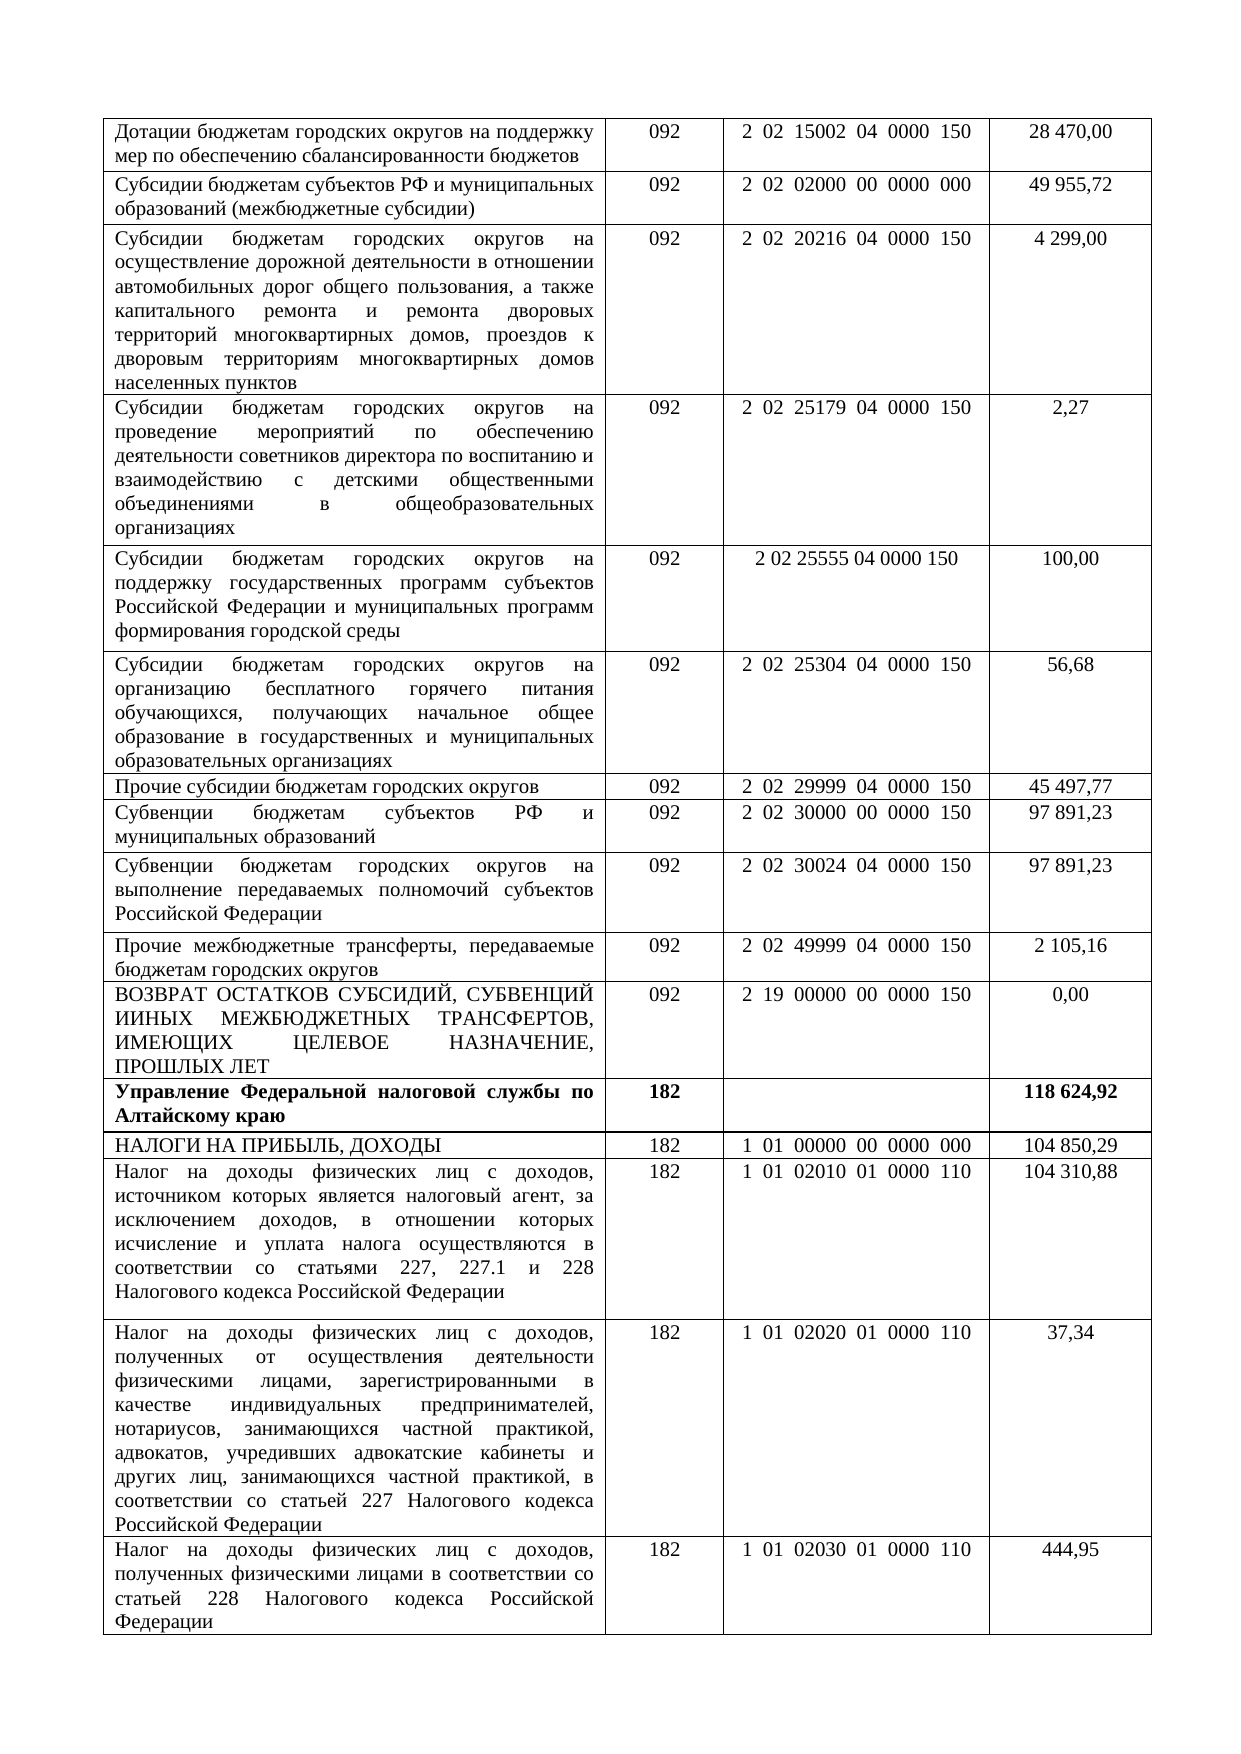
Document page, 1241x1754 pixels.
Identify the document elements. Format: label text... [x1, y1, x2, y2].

table_cell 092 [606, 546, 723, 651]
table_cell 2 19 00000 00 0000 150 [724, 982, 989, 1078]
table_cell 2 02 49999 04 0000 150 [724, 933, 989, 981]
table_cell 118 624,92 [990, 1079, 1151, 1131]
table_cell 0,00 [990, 982, 1151, 1078]
table_cell 45 497,77 [990, 774, 1151, 799]
table_cell Субсидии бюджетам городских округов на проведение мероприятий по обеспечению деятельности советников директора по воспитанию и взаимодействию с детскими общественными объединениями в общеобразовательных организациях [104, 395, 605, 545]
table_cell 1 01 02030 01 0000 110 [724, 1537, 989, 1633]
table_cell 104 310,88 [990, 1159, 1151, 1319]
table_cell 444,95 [990, 1537, 1151, 1633]
table_cell 97 891,23 [990, 853, 1151, 932]
table_cell Субсидии бюджетам городских округов на осуществление дорожной деятельности в отношении автомобильных дорог общего пользования, а также капитального ремонта и ремонта дворовых территорий многоквартирных домов, проездов к дворовым территориям многоквартирных домов населенных пунктов [104, 225, 605, 394]
table_cell Прочие субсидии бюджетам городских округов [104, 774, 605, 799]
table_cell Дотации бюджетам городских округов на поддержку мер по обеспечению сбалансированности бюджетов [104, 119, 605, 171]
table_cell Управление Федеральной налоговой службы по Алтайскому краю [104, 1079, 605, 1131]
table_cell 100,00 [990, 546, 1151, 651]
table_cell 2,27 [990, 395, 1151, 545]
table_cell 2 02 25555 04 0000 150 [724, 546, 989, 651]
table_cell 092 [606, 225, 723, 394]
table_cell Субсидии бюджетам городских округов на организацию бесплатного горячего питания обучающихся, получающих начальное общее образование в государственных и муниципальных образовательных организациях [104, 652, 605, 772]
table_cell Субвенции бюджетам городских округов на выполнение передаваемых полномочий субъектов Российской Федерации [104, 853, 605, 932]
table_cell 2 02 02000 00 0000 000 [724, 172, 989, 224]
table_cell 37,34 [990, 1320, 1151, 1536]
table_cell 56,68 [990, 652, 1151, 772]
table_cell 182 [606, 1079, 723, 1131]
table_cell 092 [606, 172, 723, 224]
table_cell 2 02 15002 04 0000 150 [724, 119, 989, 171]
table_cell Налог на доходы физических лиц с доходов, полученных физическими лицами в соответствии со статьей 228 Налогового кодекса Российской Федерации [104, 1537, 605, 1633]
table_cell Налог на доходы физических лиц с доходов, полученных от осуществления деятельности физическими лицами, зарегистрированными в качестве индивидуальных предпринимателей, нотариусов, занимающихся частной практикой, адвокатов, учредивших адвокатские кабинеты и других лиц, занимающихся частной практикой, в соответствии со статьей 227 Налогового кодекса Российской Федерации [104, 1320, 605, 1536]
table_cell 092 [606, 774, 723, 799]
table_cell 97 891,23 [990, 800, 1151, 852]
table_cell 2 02 29999 04 0000 150 [724, 774, 989, 799]
table_cell 092 [606, 800, 723, 852]
table_cell Субвенции бюджетам субъектов РФ и муниципальных образований [104, 800, 605, 852]
table_cell 092 [606, 933, 723, 981]
table_cell 092 [606, 119, 723, 171]
table_cell Прочие межбюджетные трансферты, передаваемые бюджетам городских округов [104, 933, 605, 981]
table_cell 2 105,16 [990, 933, 1151, 981]
table_cell [724, 1079, 989, 1131]
table_cell 2 02 25304 04 0000 150 [724, 652, 989, 772]
table_cell 4 299,00 [990, 225, 1151, 394]
table_cell 182 [606, 1537, 723, 1633]
table_cell 092 [606, 395, 723, 545]
table_cell Налог на доходы физических лиц с доходов, источником которых является налоговый агент, за исключением доходов, в отношении которых исчисление и уплата налога осуществляются в соответствии со статьями 227, 227.1 и 228 Налогового кодекса Российской Федерации [104, 1159, 605, 1319]
table_cell 092 [606, 982, 723, 1078]
table_cell 28 470,00 [990, 119, 1151, 171]
table_cell 182 [606, 1133, 723, 1158]
table_cell 2 02 25179 04 0000 150 [724, 395, 989, 545]
table_cell Субсидии бюджетам субъектов РФ и муниципальных образований (межбюджетные субсидии) [104, 172, 605, 224]
table_cell 092 [606, 853, 723, 932]
table_cell 1 01 02010 01 0000 110 [724, 1159, 989, 1319]
table_cell Субсидии бюджетам городских округов на поддержку государственных программ субъектов Российской Федерации и муниципальных программ формирования городской среды [104, 546, 605, 651]
table_cell 182 [606, 1320, 723, 1536]
table_cell 092 [606, 652, 723, 772]
table_cell 1 01 02020 01 0000 110 [724, 1320, 989, 1536]
table_cell ВОЗВРАТ ОСТАТКОВ СУБСИДИЙ, СУБВЕНЦИЙ ИИНЫХ МЕЖБЮДЖЕТНЫХ ТРАНСФЕРТОВ, ИМЕЮЩИХ ЦЕЛЕВОЕ НАЗНАЧЕНИЕ, ПРОШЛЫХ ЛЕТ [104, 982, 605, 1078]
table_cell 1 01 00000 00 0000 000 [724, 1133, 989, 1158]
table_cell 2 02 20216 04 0000 150 [724, 225, 989, 394]
table_cell 49 955,72 [990, 172, 1151, 224]
table_cell 2 02 30000 00 0000 150 [724, 800, 989, 852]
table_cell 104 850,29 [990, 1133, 1151, 1158]
table_cell НАЛОГИ НА ПРИБЫЛЬ, ДОХОДЫ [104, 1133, 605, 1158]
table_cell 182 [606, 1159, 723, 1319]
table_cell 2 02 30024 04 0000 150 [724, 853, 989, 932]
